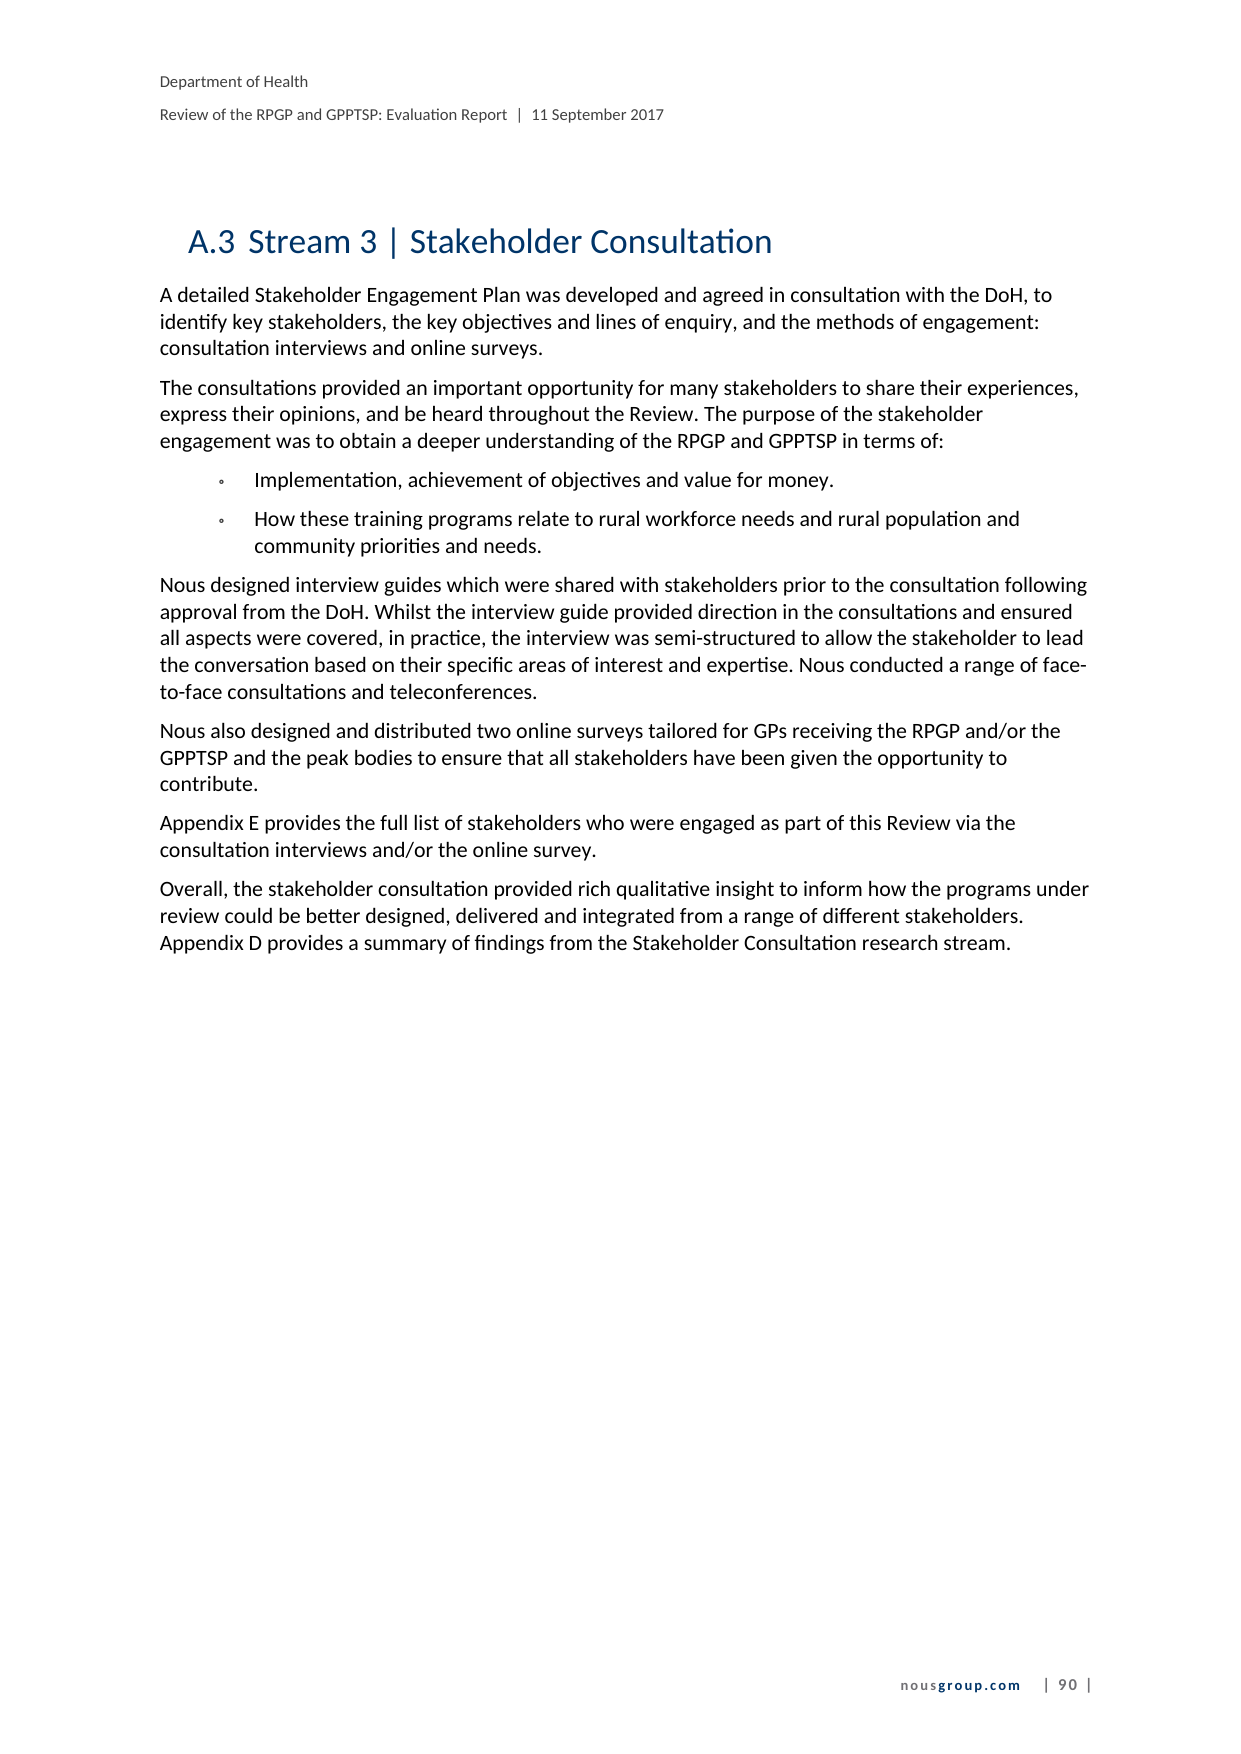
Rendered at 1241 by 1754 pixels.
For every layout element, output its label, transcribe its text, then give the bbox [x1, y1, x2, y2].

text The consultations provided an important opportunity for many stakeholders to share their experiences, express their opinions, and be heard throughout the Review. The purpose of the stakeholder engagement was to obtain a deeper understanding of the RPGP and GPPTSP in terms of: [159, 374, 1092, 454]
text Overall, the stakeholder consultation provided rich qualitative insight to inform how the programs under review could be better designed, delivered and integrated from a range of different stakeholders. Appendix D provides a summary of findings from the Stakeholder Consultation research stream. [159, 875, 1092, 955]
text A detailed Stakeholder Engagement Plan was developed and agreed in consultation with the DoH, to identify key stakeholders, the key objectives and lines of enquiry, and the methods of engagement: consultation interviews and online surveys. [159, 281, 1092, 361]
text Implementation, achievement of objectives and value for money. [219, 466, 1092, 493]
text Nous also designed and distributed two online surveys tailored for GPs receiving the RPGP and/or the GPPTSP and the peak bodies to ensure that all stakeholders have been given the opportunity to contribute. [159, 717, 1092, 797]
text Nous designed interview guides which were shared with stakeholders prior to the consultation following approval from the DoH. Whilst the interview guide provided direction in the consultations and ensured all aspects were covered, in practice, the interview was semi-structured to allow the stakeholder to lead the conversation based on their specific areas of interest and expertise. Nous conducted a range of face-to-face consultations and teleconferences. [159, 571, 1092, 704]
text Appendix E provides the full list of stakeholders who were engaged as part of this Review via the consultation interviews and/or the online survey. [159, 809, 1092, 863]
text Stream 3 | Stakeholder Consultation [188, 219, 1092, 262]
text How these training programs relate to rural workforce needs and rural population and community priorities and needs. [219, 505, 1092, 559]
